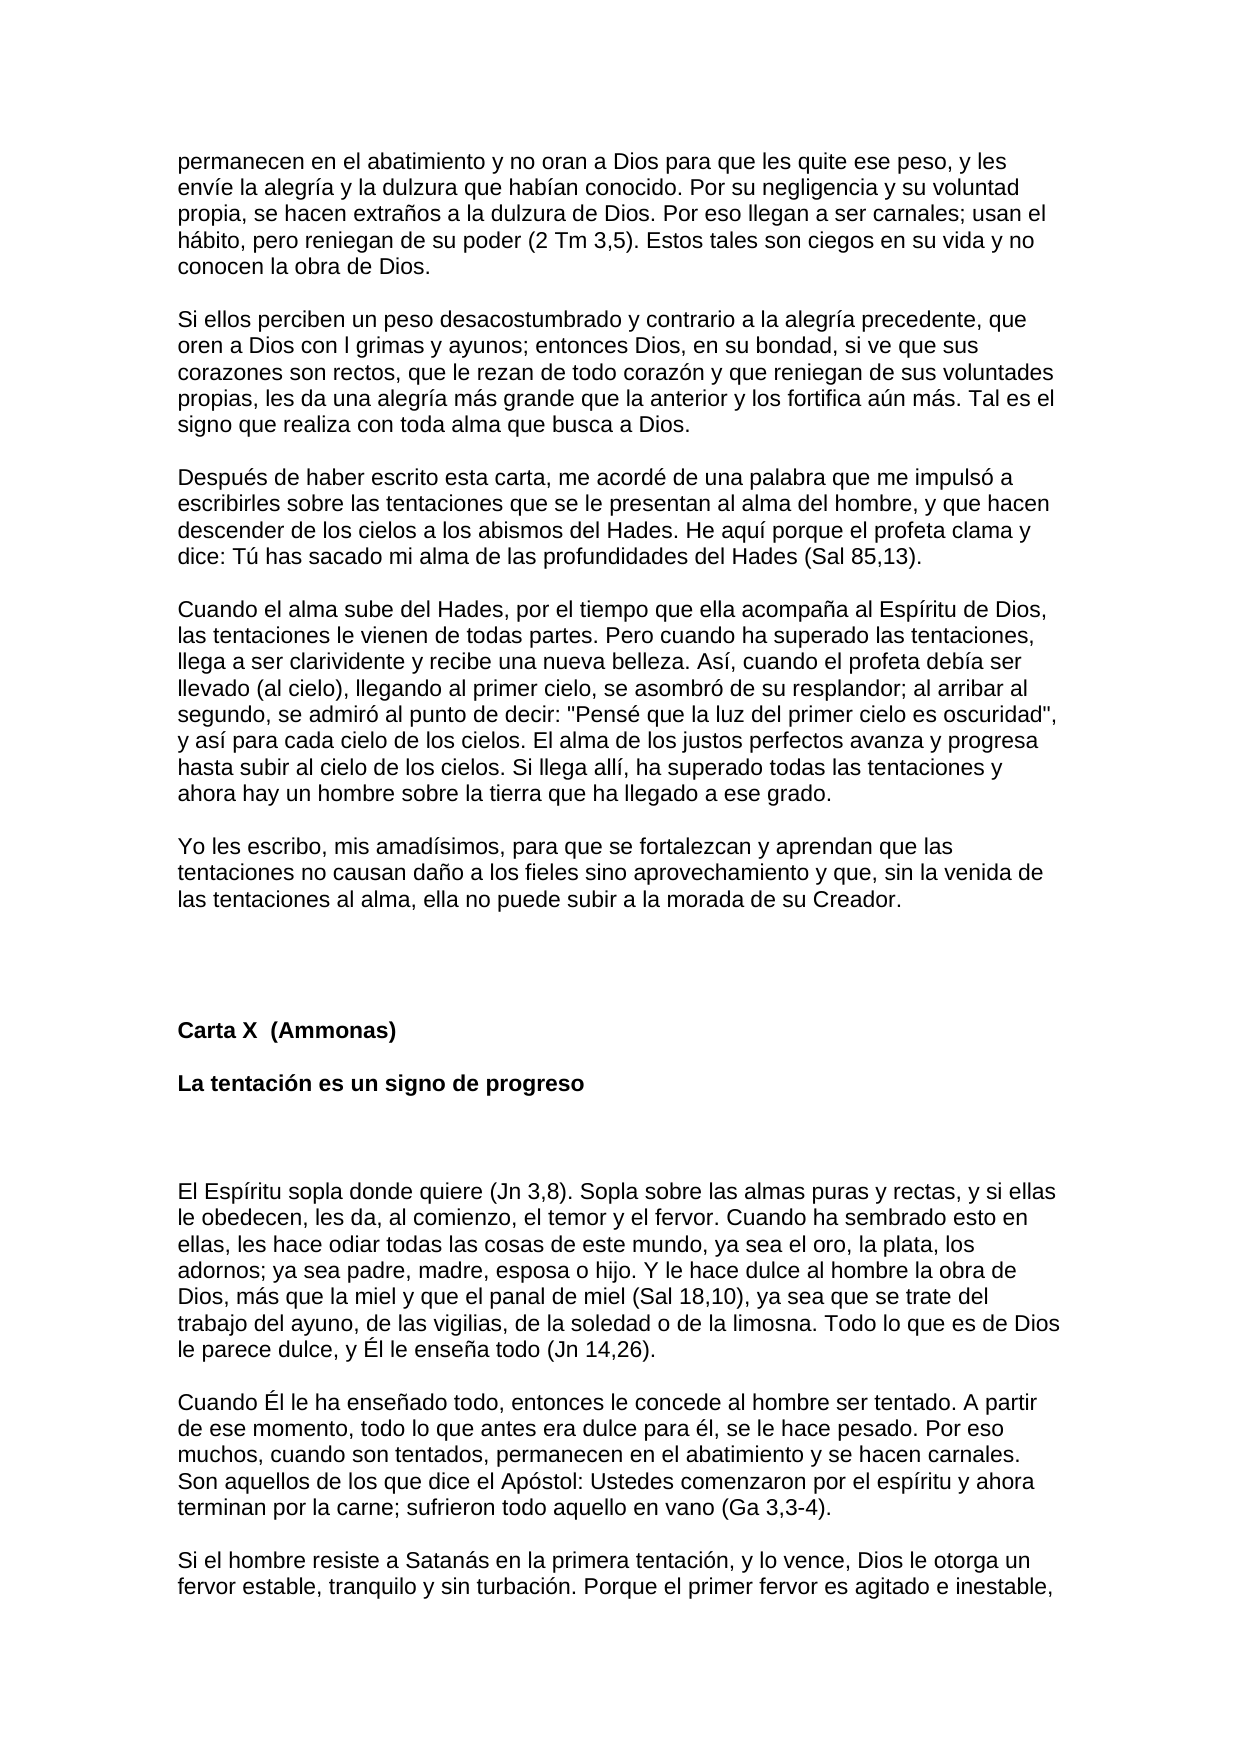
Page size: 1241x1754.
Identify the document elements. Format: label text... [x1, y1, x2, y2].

text Después de haber escrito esta carta, me acordé de una palabra que me impulsó a escribirles sobre las tentaciones que se le presentan al alma del hombre, y que hacen descender de los cielos a los abismos del Hades. He aquí porque el profeta clama y dice: Tú has sacado mi alma de las profundidades del Hades (Sal 85,13). [177, 464, 1063, 569]
text Carta X (Ammonas) [177, 1017, 1063, 1044]
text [177, 148, 1063, 279]
text El Espíritu sopla donde quiere (Jn 3,8). Sopla sobre las almas puras y rectas, y si ellas le obedecen, les da, al comienzo, el temor y el fervor. Cuando ha sembrado esto en ellas, les hace odiar todas las cosas de este mundo, ya sea el oro, la plata, los adornos; ya sea padre, madre, esposa o hijo. Y le hace dulce al hombre la obra de Dios, más que la miel y que el panal de miel (Sal 18,10), ya sea que se trate del trabajo del ayuno, de las vigilias, de la soledad o de la limosna. Todo lo que es de Dios le parece dulce, y Él le enseña todo (Jn 14,26). [177, 1178, 1063, 1362]
text Cuando Él le ha enseñado todo, entonces le concede al hombre ser tentado. A partir de ese momento, todo lo que antes era dulce para él, se le hace pesado. Por eso muchos, cuando son tentados, permanecen en el abatimiento y se hacen carnales. Son aquellos de los que dice el Apóstol: Ustedes comenzaron por el espíritu y ahora terminan por la carne; sufrieron todo aquello en vano (Ga 3,3-4). [177, 1389, 1063, 1520]
text Yo les escribo, mis amadísimos, para que se fortalezcan y aprendan que las tentaciones no causan daño a los fieles sino aprovechamiento y que, sin la venida de las tentaciones al alma, ella no puede subir a la morada de su Creador. [177, 833, 1063, 912]
text Cuando el alma sube del Hades, por el tiempo que ella acompaña al Espíritu de Dios, las tentaciones le vienen de todas partes. Pero cuando ha superado las tentaciones, llega a ser clarividente y recibe una nueva belleza. Así, cuando el profeta debía ser llevado (al cielo), llegando al primer cielo, se asombró de su resplandor; al arribar al segundo, se admiró al punto de decir: "Pensé que la luz del primer cielo es oscuridad", y así para cada cielo de los cielos. El alma de los justos perfectos avanza y progresa hasta subir al cielo de los cielos. Si llega allí, ha superado todas las tentaciones y ahora hay un hombre sobre la tierra que ha llegado a ese grado. [177, 596, 1063, 806]
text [177, 1547, 1063, 1599]
text Si ellos perciben un peso desacostumbrado y contrario a la alegría precedente, que oren a Dios con l grimas y ayunos; entonces Dios, en su bondad, si ve que sus corazones son rectos, que le rezan de todo corazón y que reniegan de sus voluntades propias, les da una alegría más grande que la anterior y los fortifica aún más. Tal es el signo que realiza con toda alma que busca a Dios. [177, 306, 1063, 437]
text La tentación es un signo de progreso [177, 1070, 1063, 1096]
